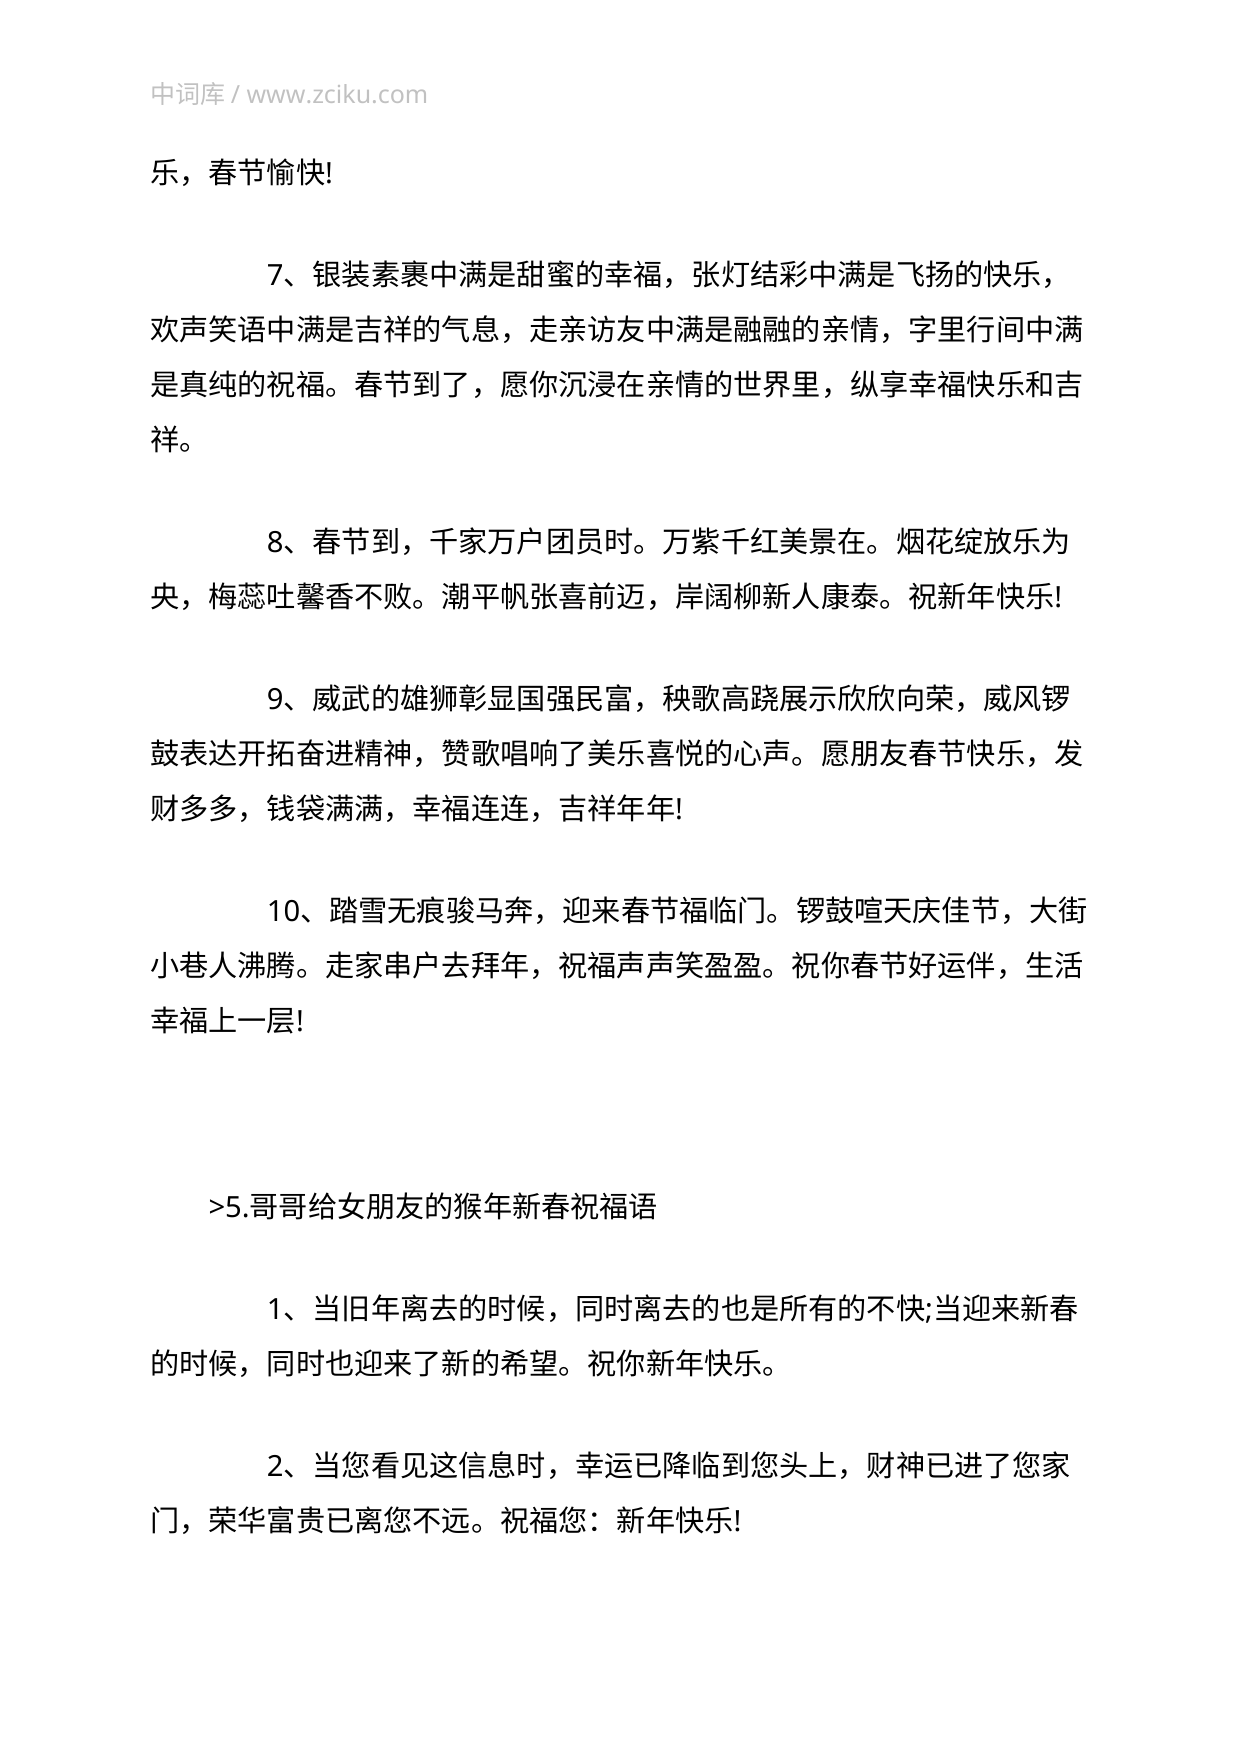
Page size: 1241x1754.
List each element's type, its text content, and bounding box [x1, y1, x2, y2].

text 2、当您看见这信息时，幸运已降临到您头上，财神已进了您家门，荣华富贵已离您不远。祝福您：新年快乐! [150, 1442, 1090, 1539]
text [150, 150, 1090, 192]
text 8、春节到，千家万户团员时。万紫千红美景在。烟花绽放乐为央，梅蕊吐馨香不败。潮平帆张喜前迈，岸阔柳新人康泰。祝新年快乐! [150, 518, 1090, 616]
text 10、踏雪无痕骏马奔，迎来春节福临门。锣鼓喧天庆佳节，大街小巷人沸腾。走家串户去拜年，祝福声声笑盈盈。祝你春节好运伴，生活幸福上一层! [150, 887, 1090, 1040]
text >5.哥哥给女朋友的猴年新春祝福语 [150, 1183, 1090, 1226]
text 1、当旧年离去的时候，同时离去的也是所有的不快;当迎来新春的时候，同时也迎来了新的希望。祝你新年快乐。 [150, 1285, 1090, 1383]
text 7、银装素裹中满是甜蜜的幸福，张灯结彩中满是飞扬的快乐，欢声笑语中满是吉祥的气息，走亲访友中满是融融的亲情，字里行间中满是真纯的祝福。春节到了，愿你沉浸在亲情的世界里，纵享幸福快乐和吉祥。 [150, 252, 1090, 459]
text 9、威武的雄狮彰显国强民富，秧歌高跷展示欣欣向荣，威风锣鼓表达开拓奋进精神，赞歌唱响了美乐喜悦的心声。愿朋友春节快乐，发财多多，钱袋满满，幸福连连，吉祥年年! [150, 676, 1090, 828]
